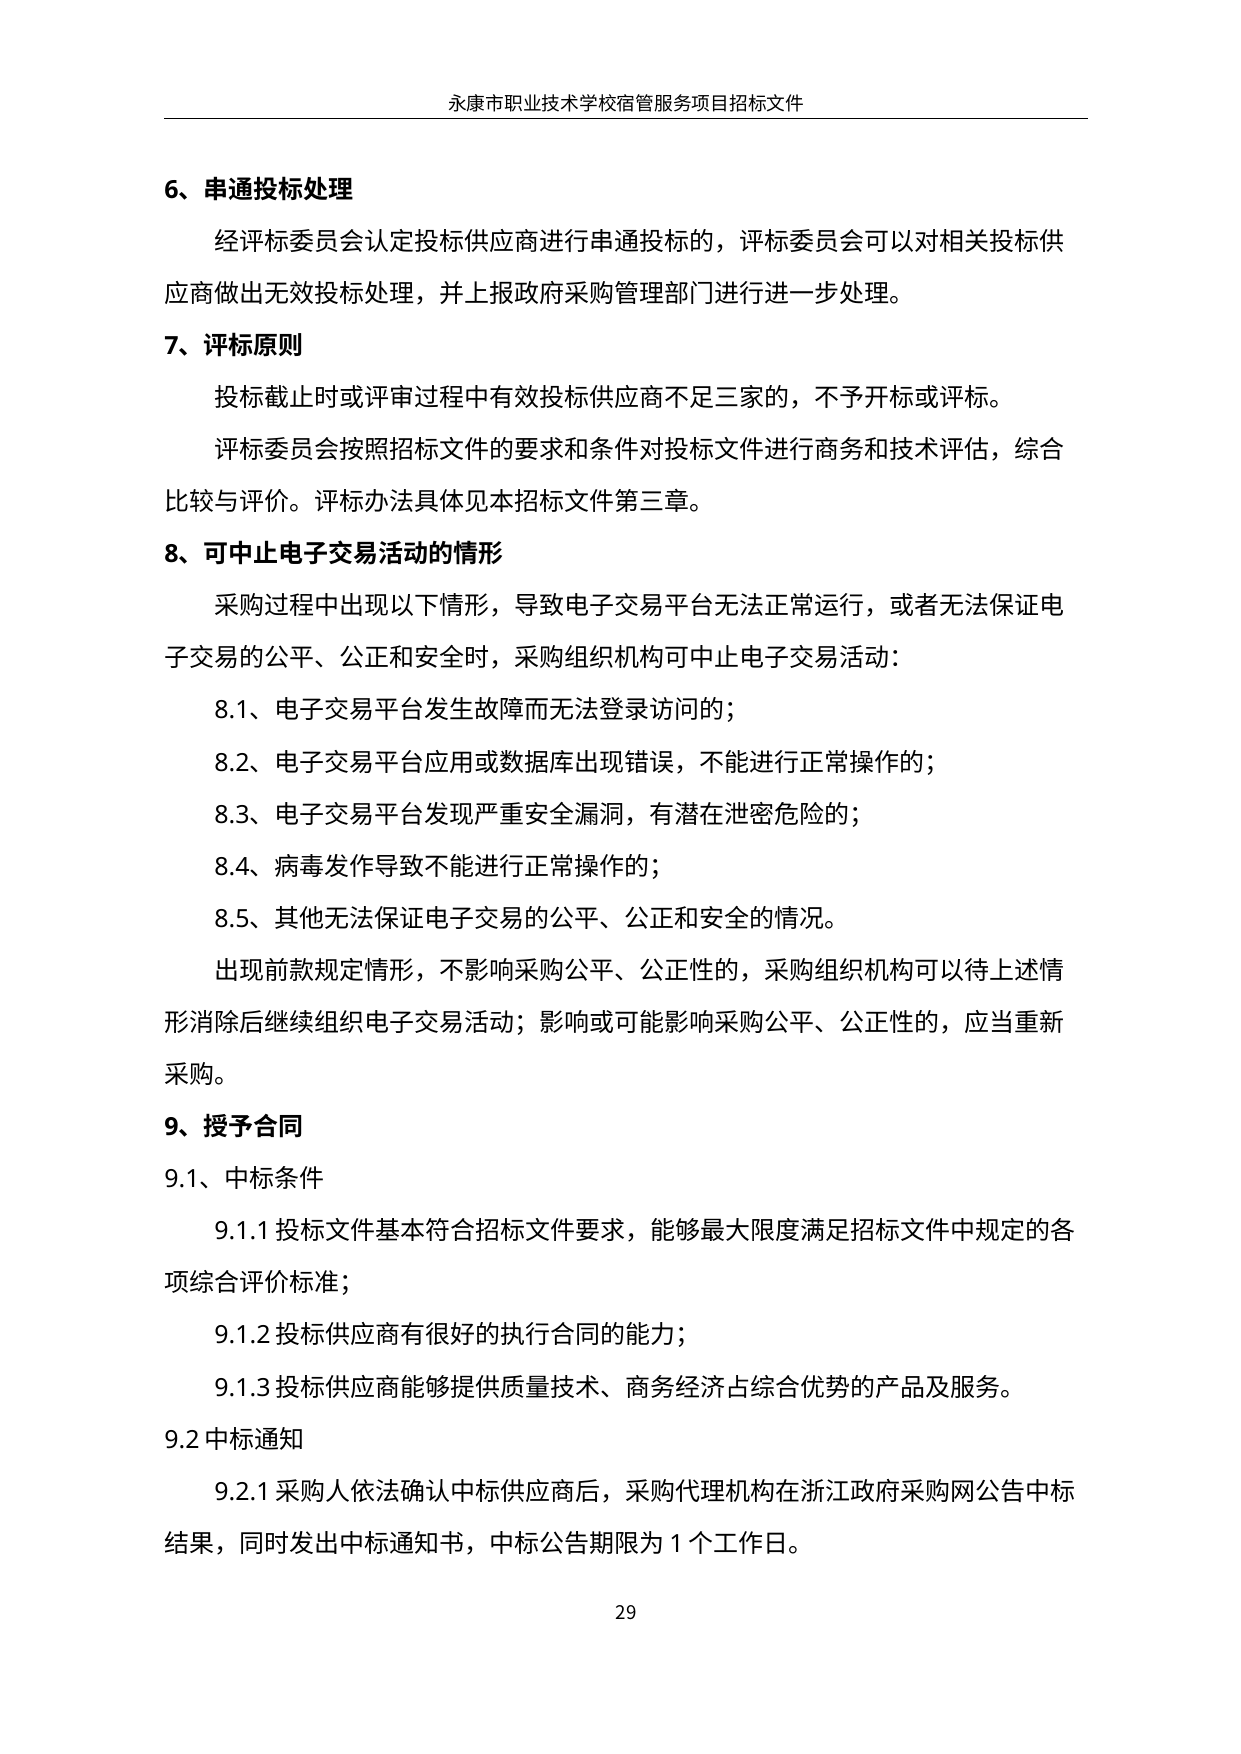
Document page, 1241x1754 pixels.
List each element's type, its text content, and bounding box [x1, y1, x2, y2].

text 8.1、电子交易平台发生故障而无法登录访问的； [164, 677, 1088, 729]
text 9.2中标通知 [164, 1406, 1088, 1458]
text 采购过程中出现以下情形，导致电子交易平台无法正常运行，或者无法保证电子交易的公平、公正和安全时，采购组织机构可中止电子交易活动： [164, 573, 1088, 677]
text 8.4、病毒发作导致不能进行正常操作的； [164, 833, 1088, 886]
text 9.1.1投标文件基本符合招标文件要求，能够最大限度满足招标文件中规定的各项综合评价标准； [164, 1198, 1088, 1302]
text 经评标委员会认定投标供应商进行串通投标的，评标委员会可以对相关投标供应商做出无效投标处理，并上报政府采购管理部门进行进一步处理。 [164, 208, 1088, 313]
text 8.2、电子交易平台应用或数据库出现错误，不能进行正常操作的； [164, 729, 1088, 781]
text 出现前款规定情形，不影响采购公平、公正性的，采购组织机构可以待上述情形消除后继续组织电子交易活动；影响或可能影响采购公平、公正性的，应当重新采购。 [164, 938, 1088, 1094]
text 9.1.2投标供应商有很好的执行合同的能力； [164, 1302, 1088, 1354]
text 7、评标原则 [164, 313, 1088, 365]
text 9.1、中标条件 [164, 1146, 1088, 1198]
text 投标截止时或评审过程中有效投标供应商不足三家的，不予开标或评标。 [164, 365, 1088, 417]
text 9.1.3投标供应商能够提供质量技术、商务经济占综合优势的产品及服务。 [164, 1354, 1088, 1406]
text 6、串通投标处理 [164, 156, 1088, 208]
text 评标委员会按照招标文件的要求和条件对投标文件进行商务和技术评估，综合比较与评价。评标办法具体见本招标文件第三章。 [164, 417, 1088, 521]
text 9.2.1采购人依法确认中标供应商后，采购代理机构在浙江政府采购网公告中标结果，同时发出中标通知书，中标公告期限为1个工作日。 [164, 1458, 1088, 1563]
text 8.3、电子交易平台发现严重安全漏洞，有潜在泄密危险的； [164, 781, 1088, 833]
text 8.5、其他无法保证电子交易的公平、公正和安全的情况。 [164, 886, 1088, 938]
text 8、可中止电子交易活动的情形 [164, 521, 1088, 573]
text 9、授予合同 [164, 1094, 1088, 1146]
